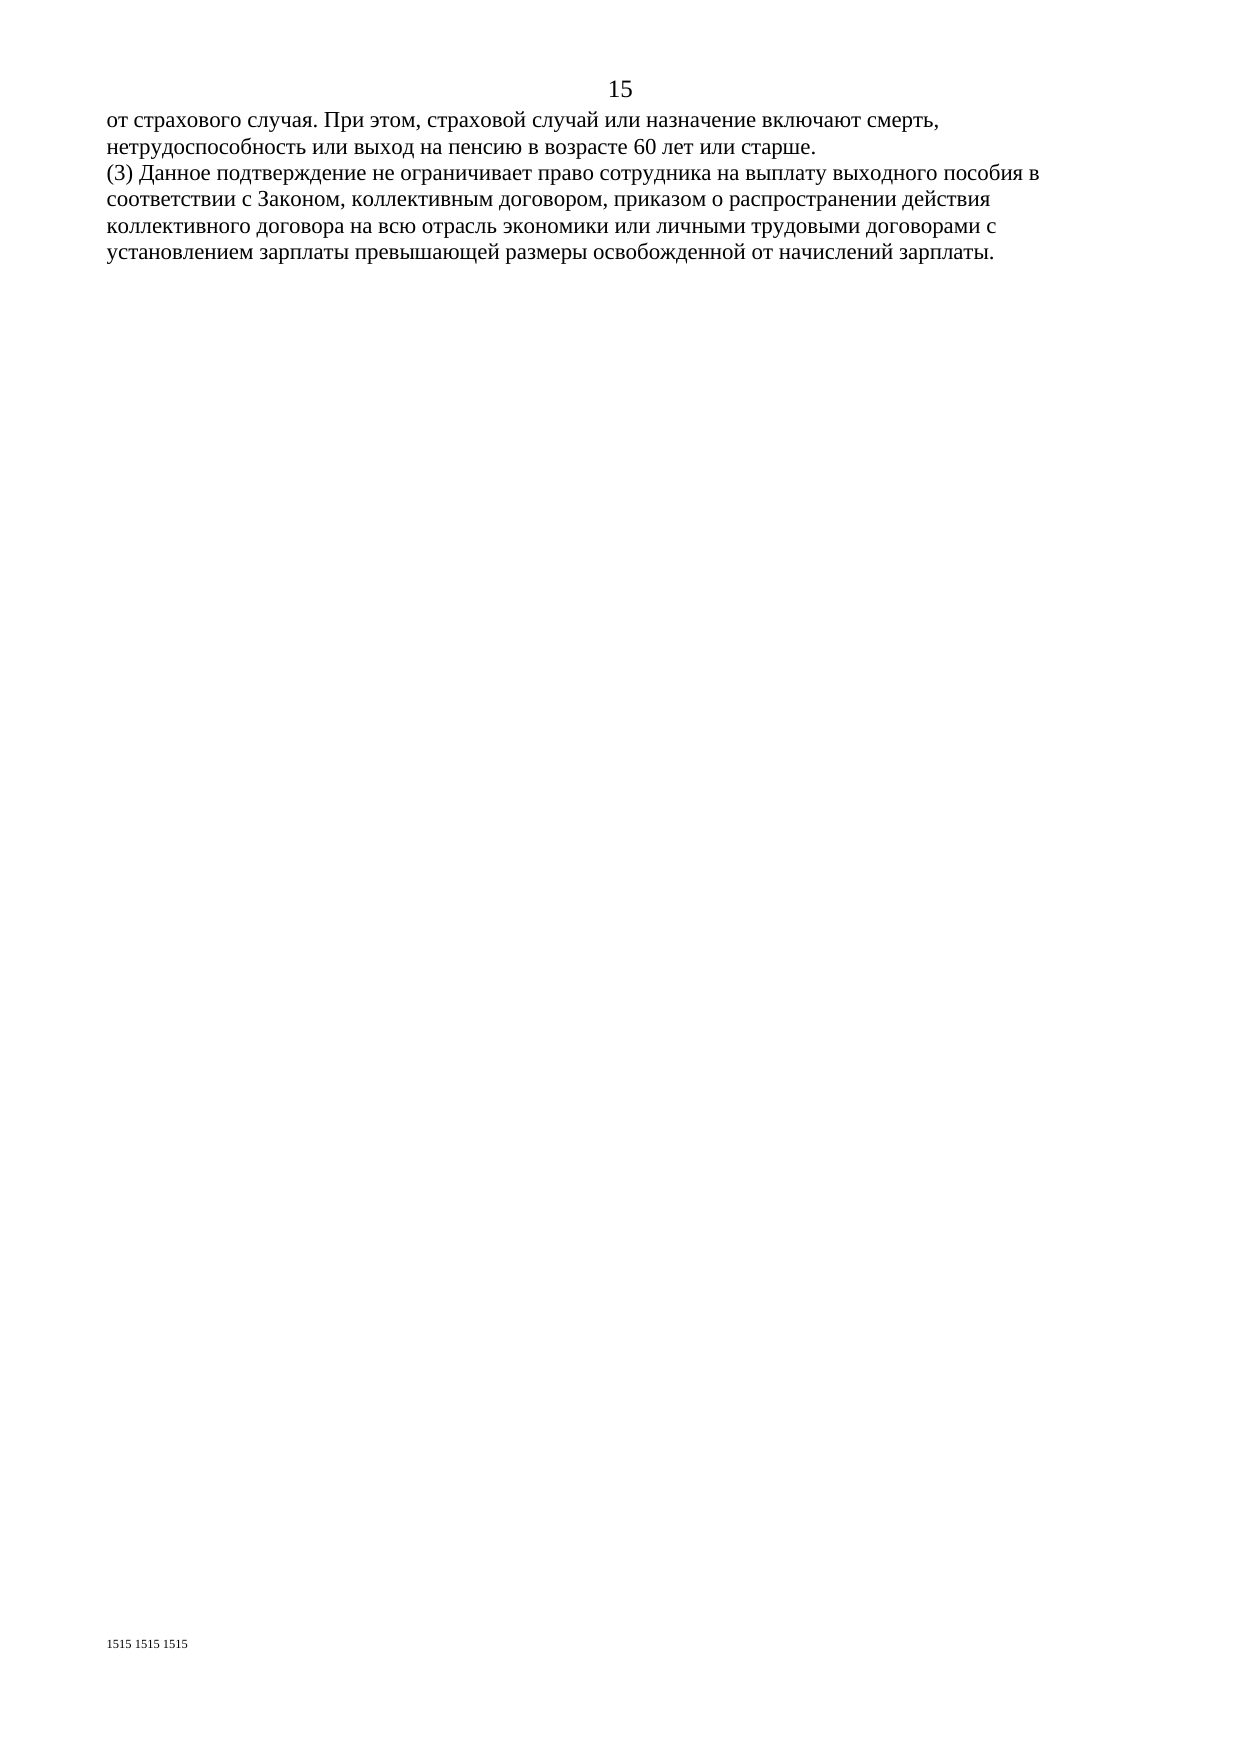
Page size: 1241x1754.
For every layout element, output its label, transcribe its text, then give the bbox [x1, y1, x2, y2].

text (3) Данное подтверждение не ограничивает право сотрудника на выплату выходного пособия в соответствии с Законом, коллективным договором, приказом о распространении действия коллективного договора на всю отрасль экономики или личными трудовыми договорами с установлением зарплаты превышающей размеры освобожденной от начислений зарплаты. [106, 159, 1134, 264]
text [106, 106, 1134, 159]
